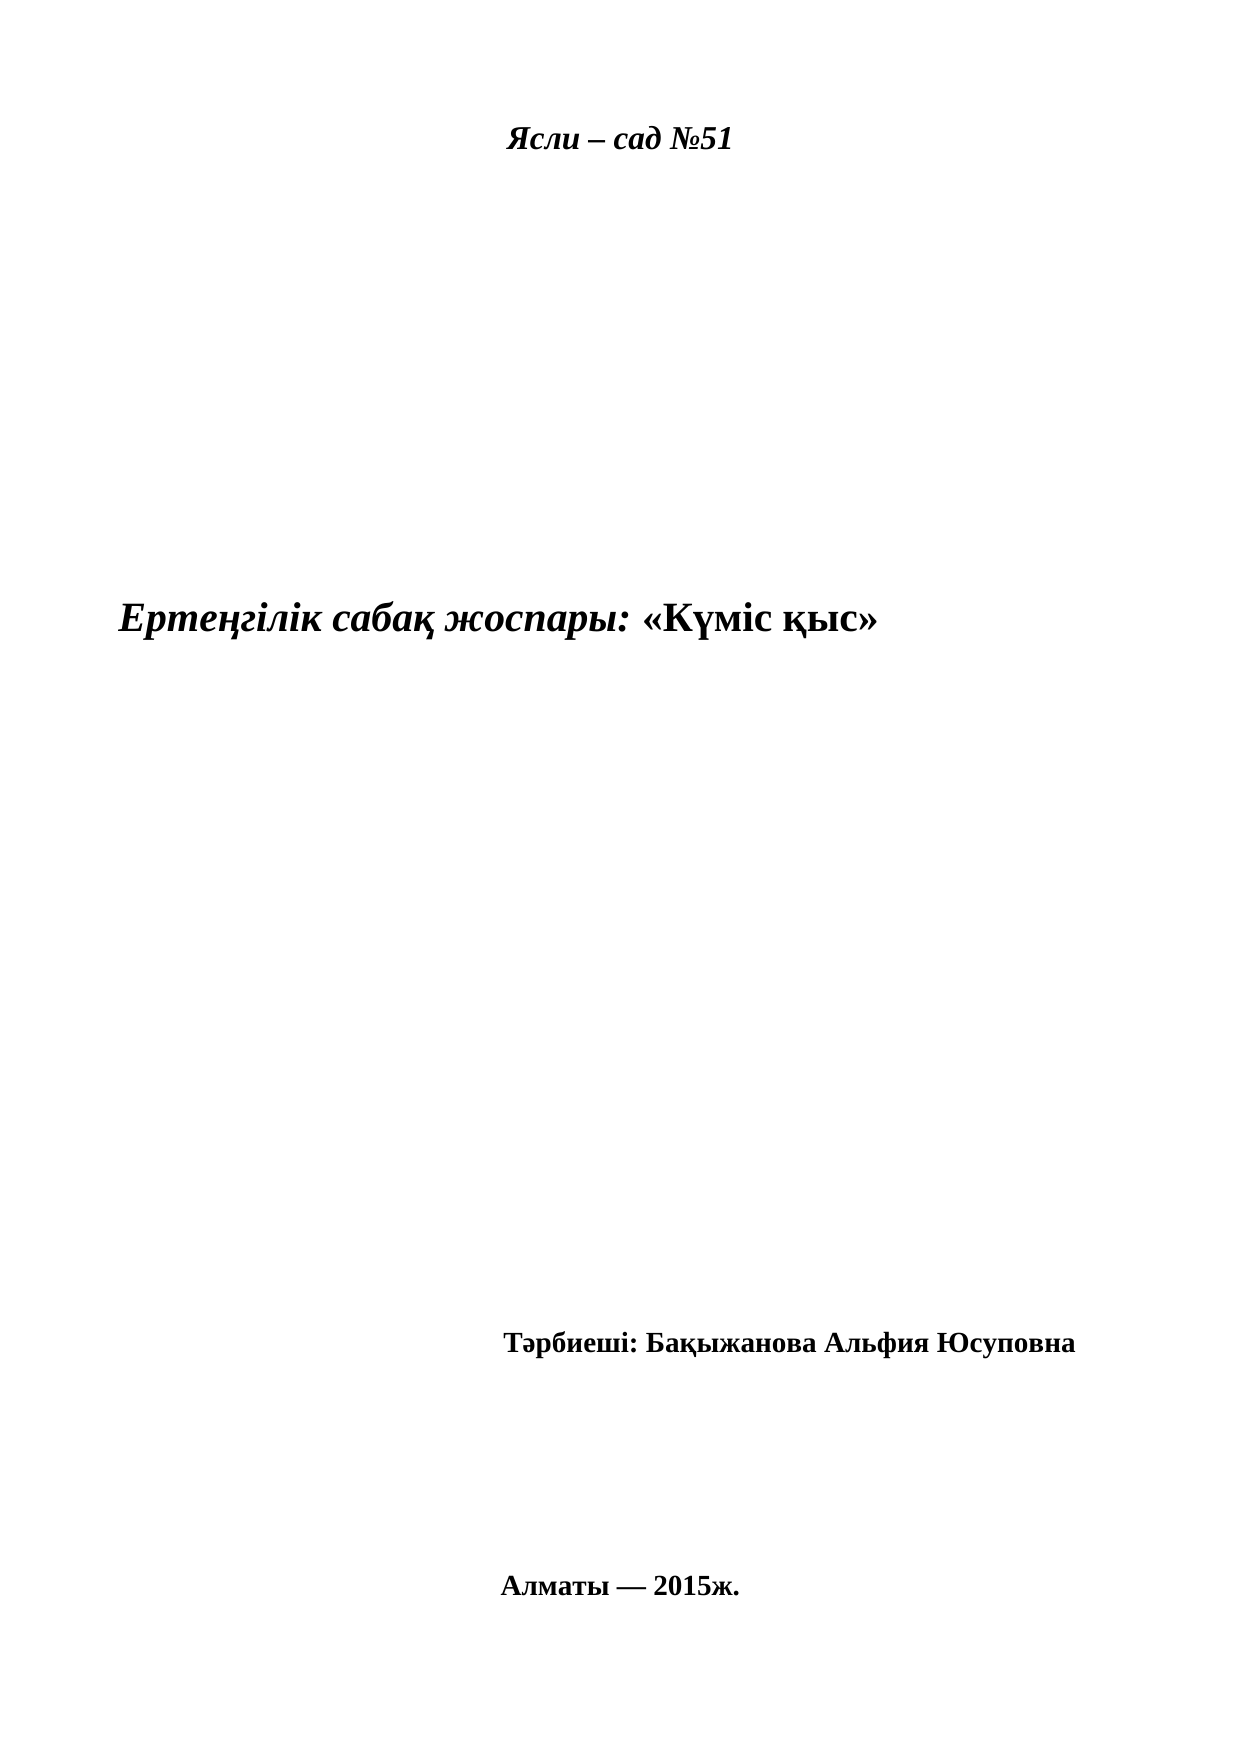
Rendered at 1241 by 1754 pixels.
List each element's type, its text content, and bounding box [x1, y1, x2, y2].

text Ясли – сад №51 [118, 118, 1122, 156]
text Алматы — 2015ж. [118, 1568, 1122, 1602]
text Ертеңгілік сабақ жоспары: «Күміс қыс» [118, 592, 1122, 640]
text Тәрбиеші: Бақыжанова Альфия Юсуповна [118, 1326, 1122, 1359]
